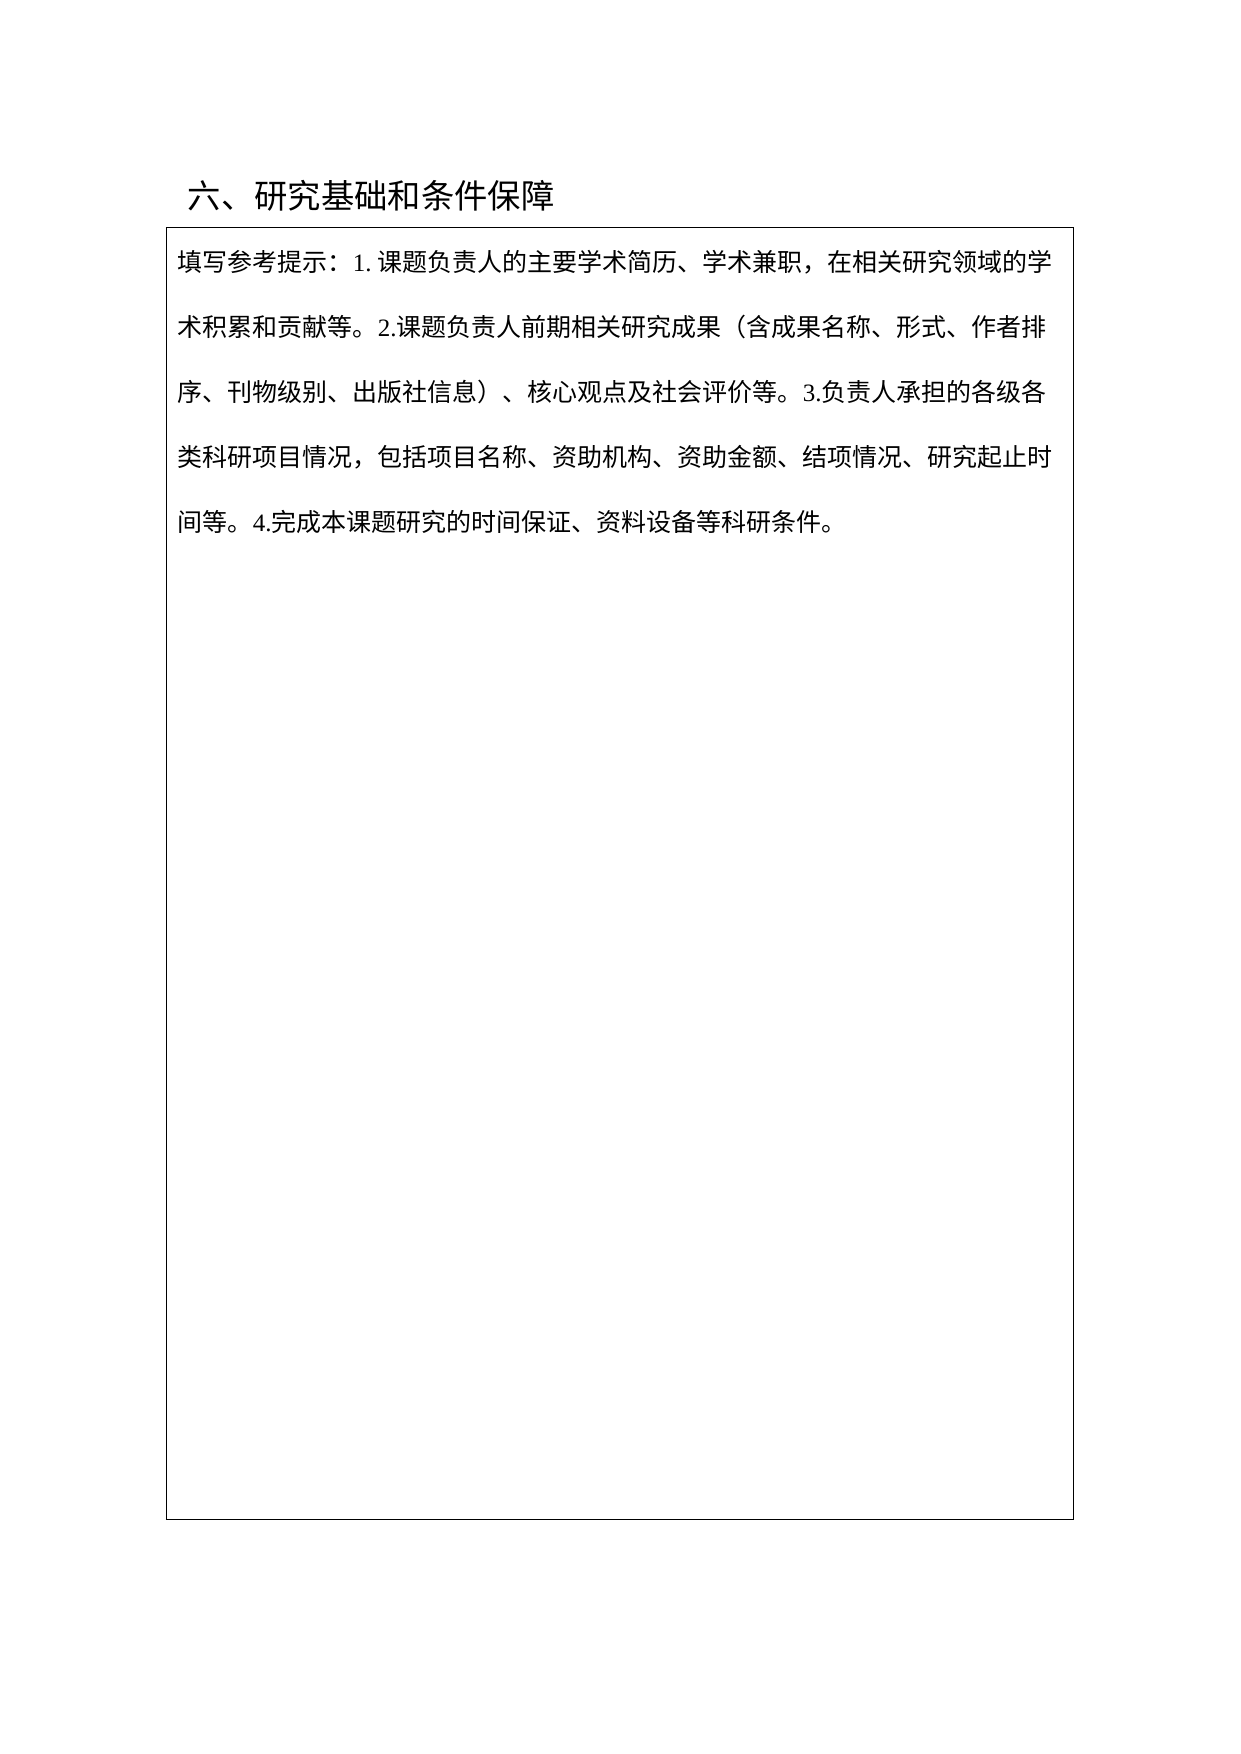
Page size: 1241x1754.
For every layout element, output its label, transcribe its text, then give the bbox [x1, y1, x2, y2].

table_header 填写参考提示：1. 课题负责人的主要学术简历、学术兼职，在相关研究领域的学术积累和贡献等。2.课题负责人前期相关研究成果（含成果名称、形式、作者排序、刊物级别、出版社信息）、核心观点及社会评价等。3.负责人承担的各级各类科研项目情况，包括项目名称、资助机构、资助金额、结项情况、研究起止时间等。4.完成本课题研究的时间保证、资料设备等科研条件。 [167, 228, 1073, 1519]
text 六、研究基础和条件保障 [187, 162, 1053, 227]
